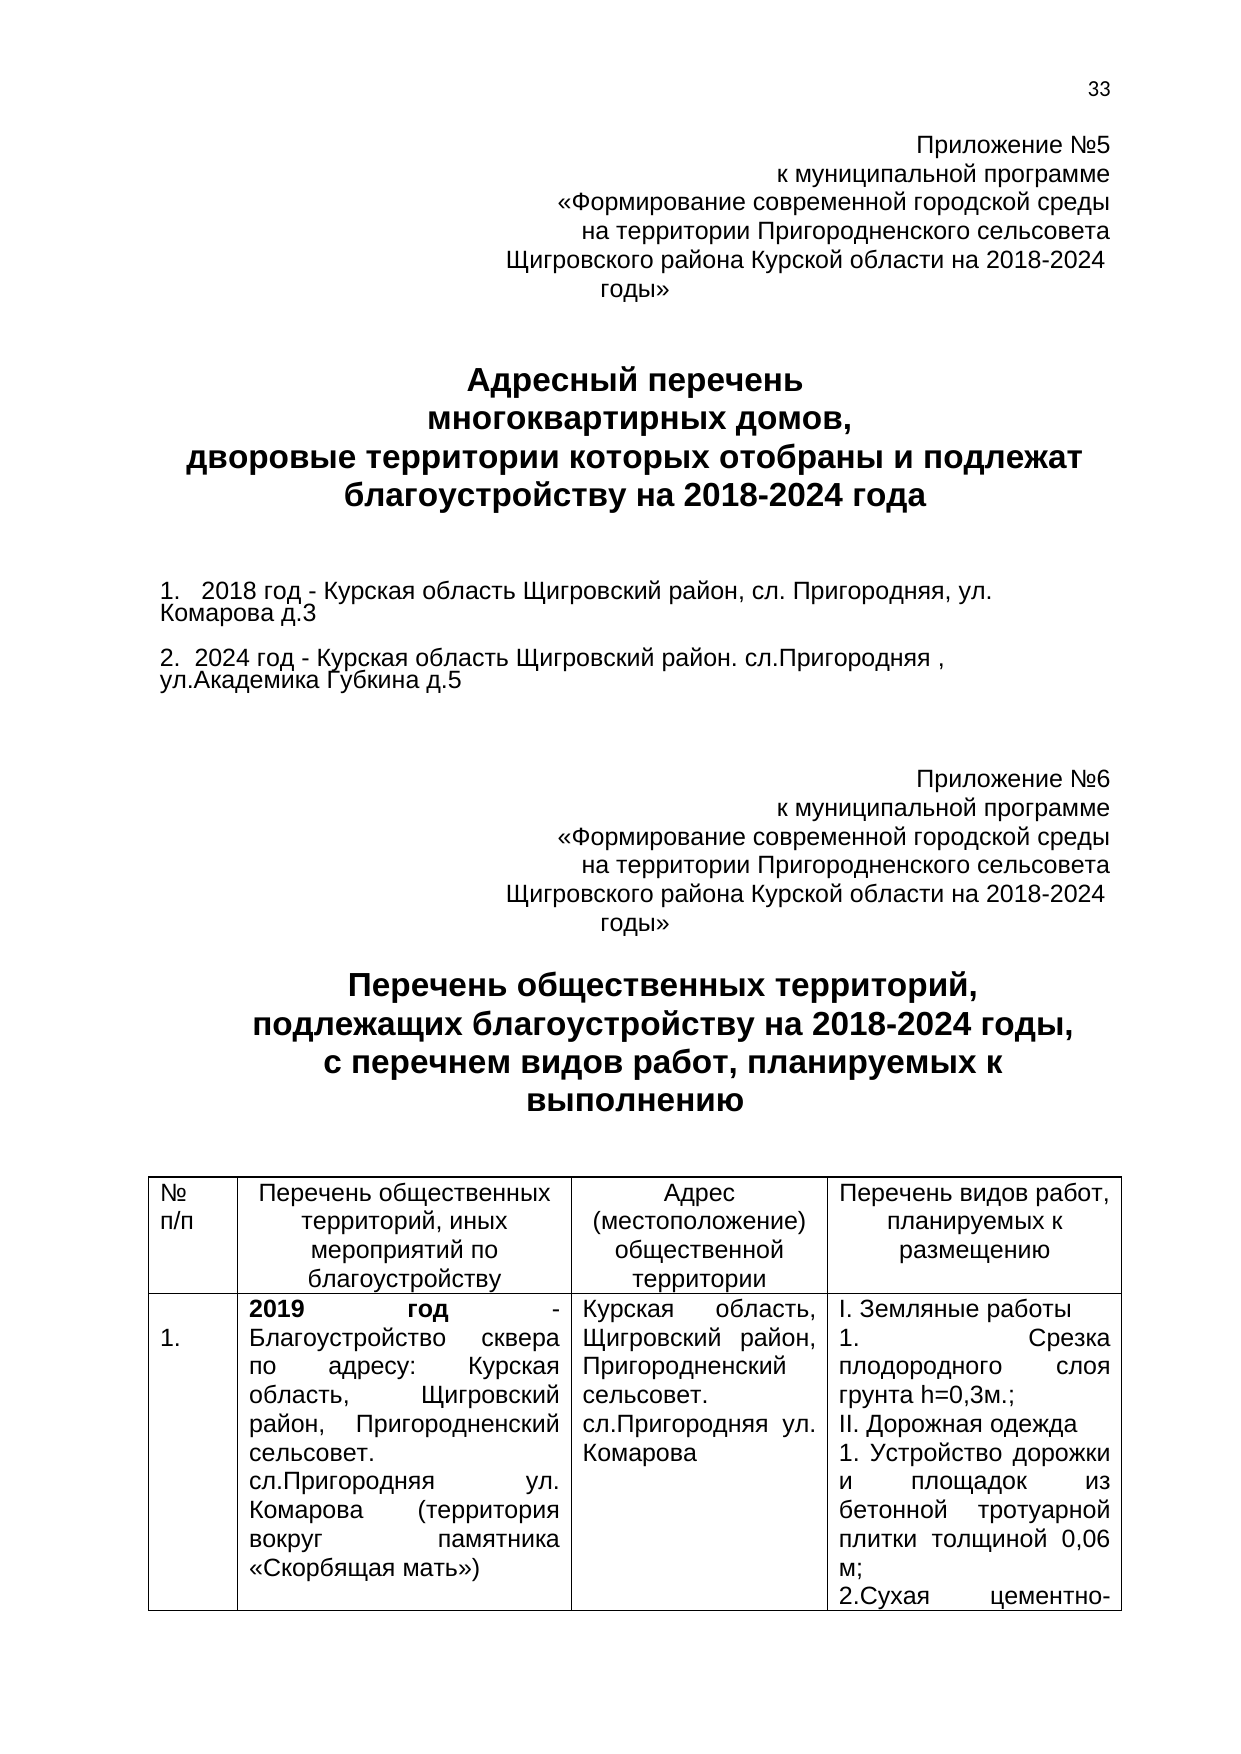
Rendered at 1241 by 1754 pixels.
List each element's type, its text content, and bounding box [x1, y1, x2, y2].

text 2. 2024 год - Курская область Щигровский район. сл.Пригородняя , ул.Академика Губкина д.5 [159, 648, 1110, 693]
table_header Адрес (местоположение) общественной территории [572, 1178, 827, 1293]
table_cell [572, 1294, 827, 1610]
table_cell 1. 2. [149, 1294, 237, 1610]
table_header № п/п [149, 1178, 237, 1293]
table_header Перечень общественных территорий, иных мероприятий по благоустройству [238, 1178, 571, 1293]
table_header Перечень видов работ, планируемых к размещению [828, 1178, 1121, 1293]
text подлежащих благоустройству на 2018-2024 годы, [159, 1004, 1110, 1042]
text «Формирование современной городской среды [159, 187, 1110, 216]
text 1. 2018 год - Курская область Щигровский район, сл. Пригородняя, ул. Комарова д.3 [159, 581, 1110, 627]
text Приложение №5 [159, 130, 1110, 159]
text на территории Пригородненского сельсовета [159, 850, 1110, 879]
text дворовые территории которых отобраны и подлежат благоустройству на 2018-2024 года [159, 437, 1110, 514]
text Щигровского района Курской области на 2018-2024 годы» [159, 879, 1110, 936]
text с перечнем видов работ, планируемых к выполнению [159, 1042, 1110, 1119]
text на территории Пригородненского сельсовета [159, 216, 1110, 245]
text Адресный перечень [159, 360, 1110, 398]
text многоквартирных домов, [159, 398, 1110, 437]
title к муниципальной программе [159, 159, 1110, 187]
text Перечень общественных территорий, [159, 965, 1110, 1004]
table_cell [238, 1294, 571, 1610]
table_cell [828, 1294, 1121, 1610]
text Приложение №6 [159, 764, 1110, 793]
text Щигровского района Курской области на 2018-2024 годы» [159, 245, 1110, 302]
title к муниципальной программе [159, 793, 1110, 821]
text «Формирование современной городской среды [159, 821, 1110, 850]
